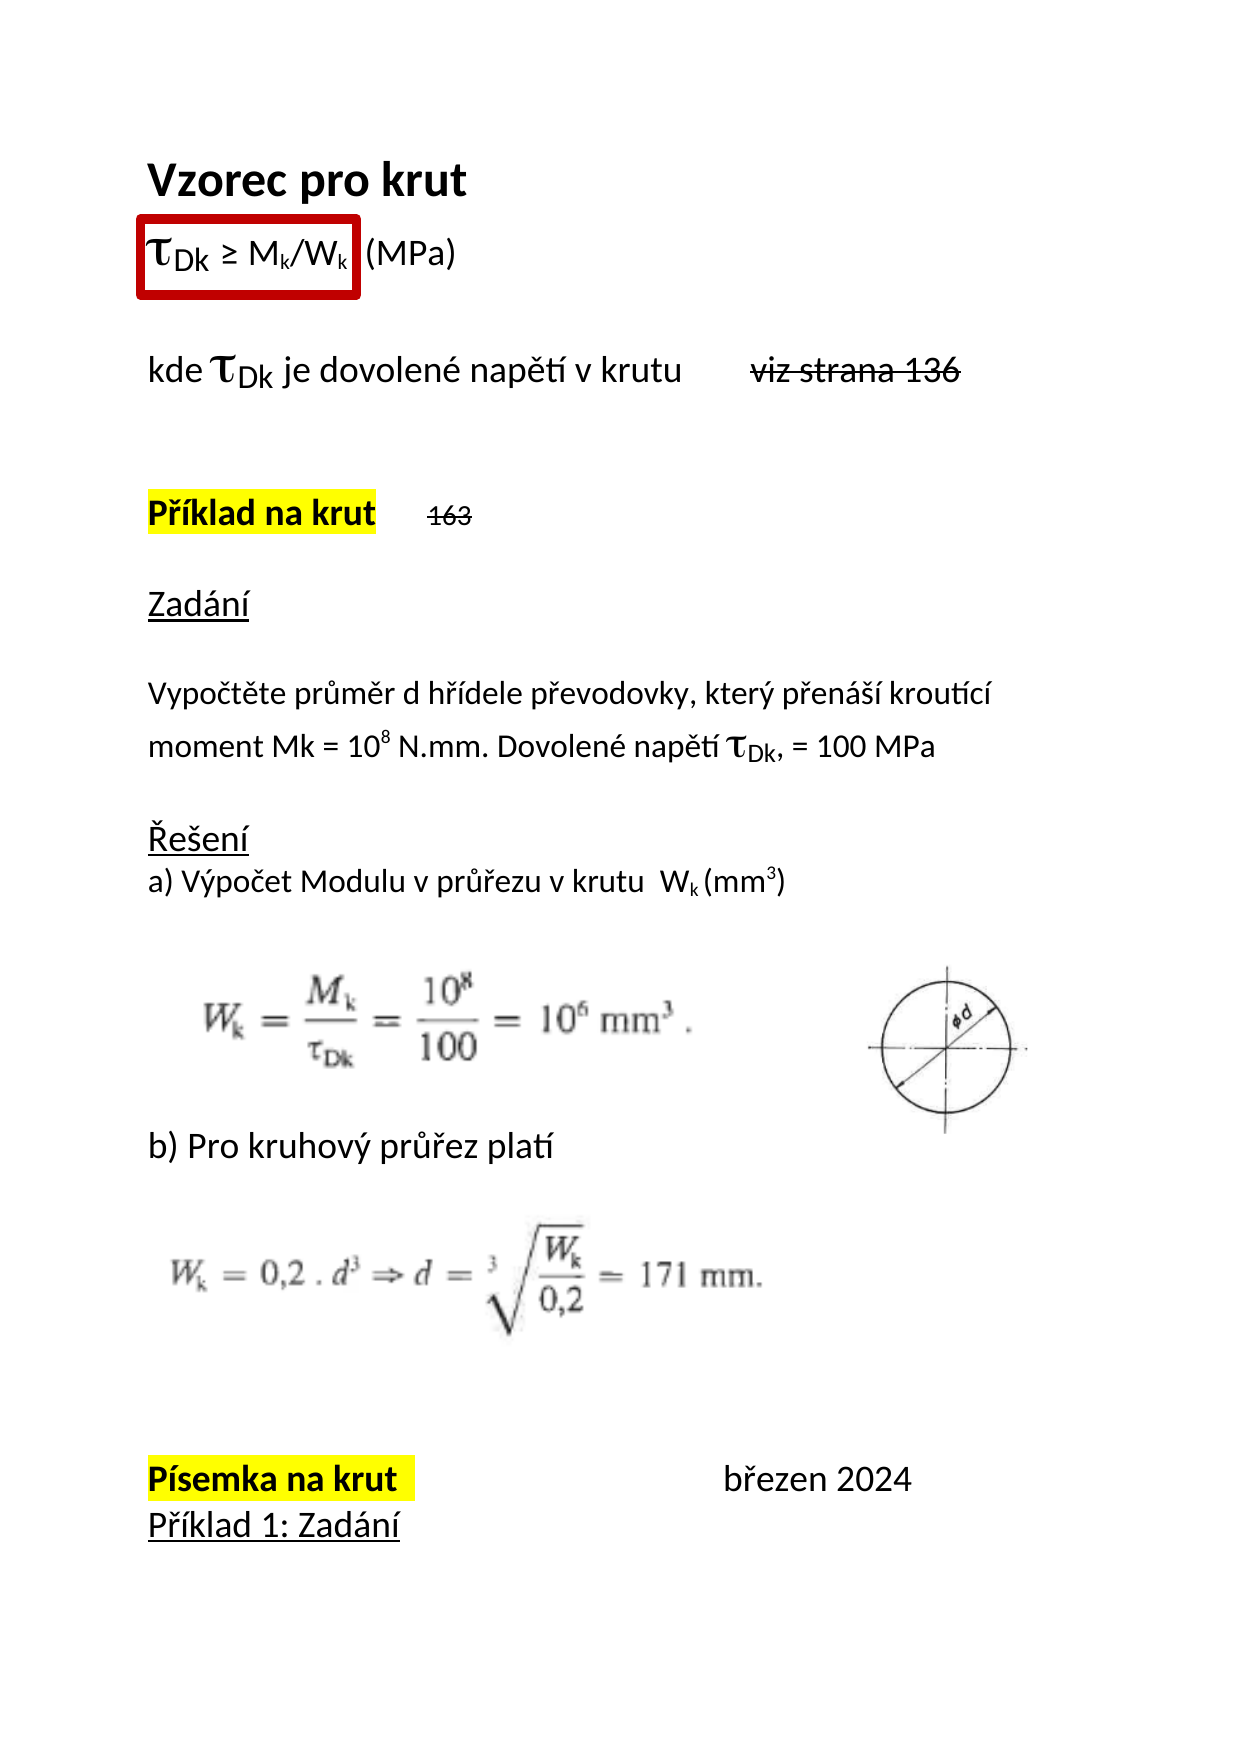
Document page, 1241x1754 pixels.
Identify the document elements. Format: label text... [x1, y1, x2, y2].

text Vypočtěte průměr d hřídele převodovky, který přenáší kroutící moment Mk = 108 N.mm. Dovolené napětí Dk, = 100 MPa [148, 672, 1092, 769]
picture [852, 947, 1028, 1135]
picture [147, 947, 729, 1077]
text kde Dk je dovolené napětí v krutu viz strana 136 [148, 326, 1092, 397]
text Řešení [148, 814, 1092, 860]
text Vzorec pro krut [148, 148, 1092, 209]
picture [147, 1209, 779, 1353]
text Příklad na krut 163 [376, 489, 1092, 534]
text b) Pro kruhový průřez platí [148, 1122, 1092, 1168]
text Příklad 1: Zadání [148, 1501, 1092, 1547]
text Dk ≥ Mk/Wk (MPa) [148, 209, 1092, 280]
text Písemka na krut březen 2024 [415, 1455, 1092, 1501]
text a) Výpočet Modulu v průřezu v krutu Wk (mm3) [148, 860, 1092, 901]
text Zadání [148, 580, 1092, 626]
